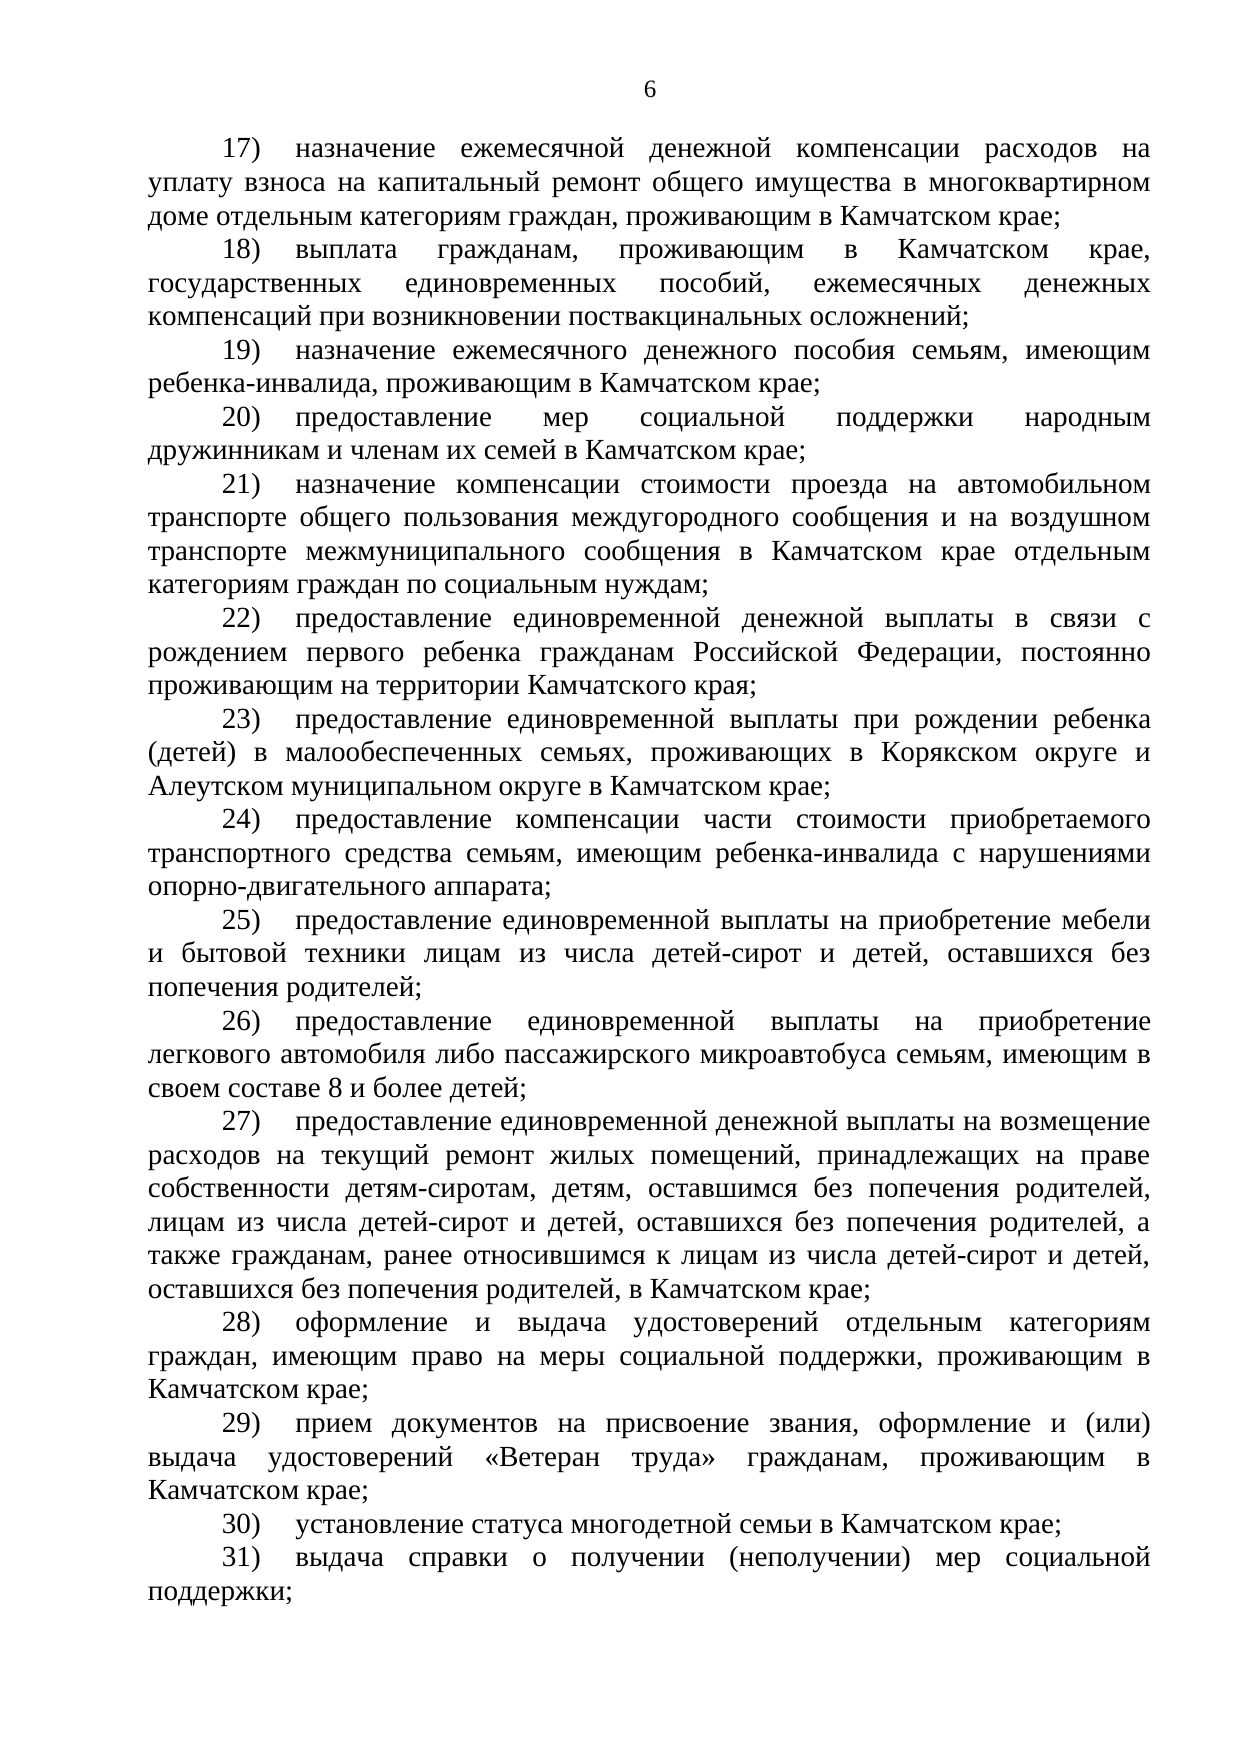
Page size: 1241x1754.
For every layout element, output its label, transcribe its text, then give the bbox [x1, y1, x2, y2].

list предоставление мер социальной поддержки народным дружинникам и членам их семей в Камчатском крае; [148, 399, 1152, 466]
list выплата гражданам, проживающим в Камчатском крае, государственных единовременных пособий, ежемесячных денежных компенсаций при возникновении поствакцинальных осложнений; [148, 231, 1152, 332]
list предоставление компенсации части стоимости приобретаемого транспортного средства семьям, имеющим ребенка-инвалида с нарушениями опорно-двигательного аппарата; [148, 801, 1152, 902]
list оформление и выдача удостоверений отдельным категориям граждан, имеющим право на меры социальной поддержки, проживающим в Камчатском крае; [148, 1304, 1152, 1405]
list предоставление единовременной выплаты на приобретение легкового автомобиля либо пассажирского микроавтобуса семьям, имеющим в своем составе 8 и более детей; [148, 1003, 1152, 1103]
list предоставление единовременной денежной выплаты в связи с рождением первого ребенка гражданам Российской Федерации, постоянно проживающим на территории Камчатского края; [148, 600, 1152, 701]
list выдача справки о получении (неполучении) мер социальной поддержки; [148, 1539, 1152, 1606]
list предоставление единовременной выплаты при рождении ребенка (детей) в малообеспеченных семьях, проживающих в Корякском округе и Алеутском муниципальном округе в Камчатском крае; [148, 701, 1152, 801]
list установление статуса многодетной семьи в Камчатском крае; [148, 1506, 1152, 1539]
list прием документов на присвоение звания, оформление и (или) выдача удостоверений «Ветеран труда» гражданам, проживающим в Камчатском крае; [148, 1405, 1152, 1506]
list предоставление единовременной денежной выплаты на возмещение расходов на текущий ремонт жилых помещений, принадлежащих на праве собственности детям-сиротам, детям, оставшимся без попечения родителей, лицам из числа детей-сирот и детей, оставшихся без попечения родителей, а также гражданам, ранее относившимся к лицам из числа детей-сирот и детей, оставшихся без попечения родителей, в Камчатском крае; [148, 1103, 1152, 1304]
list назначение компенсации стоимости проезда на автомобильном транспорте общего пользования междугородного сообщения и на воздушном транспорте межмуниципального сообщения в Камчатском крае отдельным категориям граждан по социальным нуждам; [148, 466, 1152, 600]
list назначение ежемесячной денежной компенсации расходов на уплату взноса на капитальный ремонт общего имущества в многоквартирном доме отдельным категориям граждан, проживающим в Камчатском крае; [148, 131, 1152, 231]
list предоставление единовременной выплаты на приобретение мебели и бытовой техники лицам из числа детей-сирот и детей, оставшихся без попечения родителей; [148, 902, 1152, 1003]
list назначение ежемесячного денежного пособия семьям, имеющим ребенка-инвалида, проживающим в Камчатском крае; [148, 332, 1152, 399]
